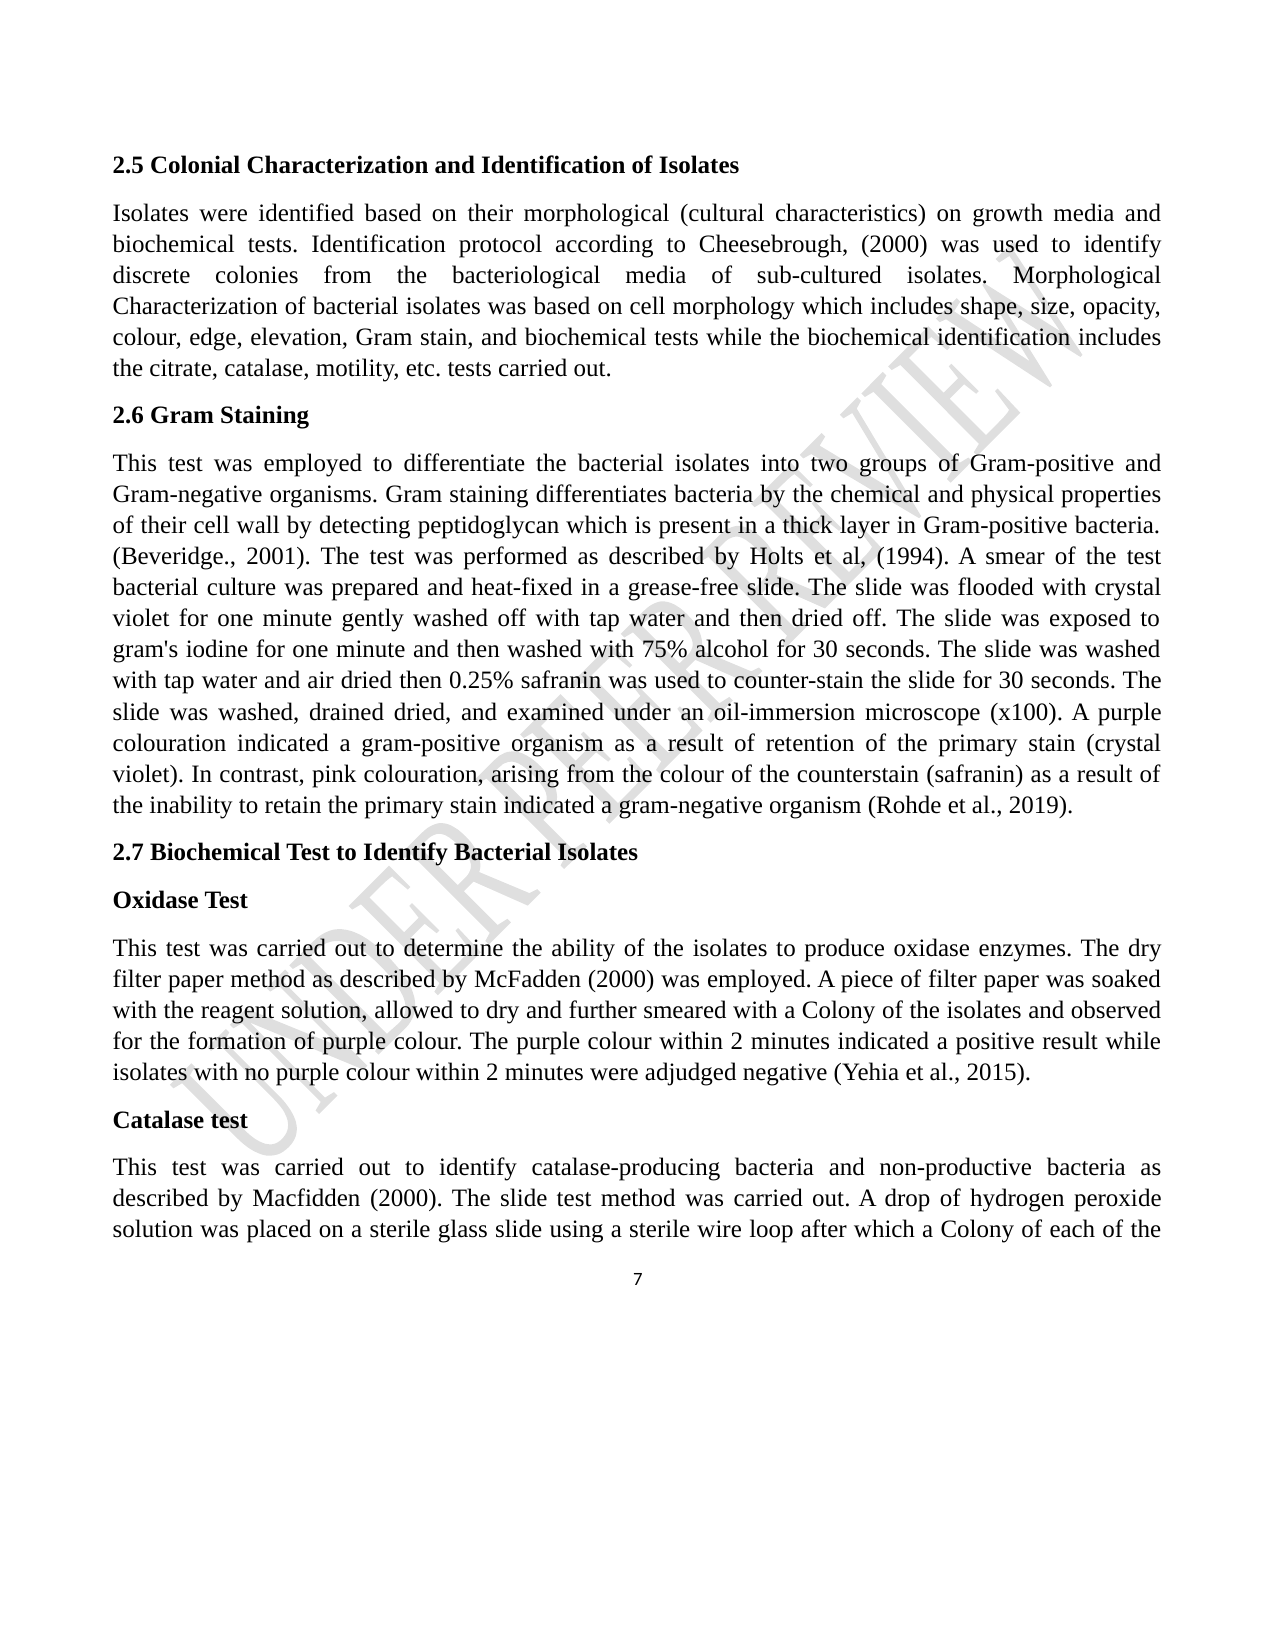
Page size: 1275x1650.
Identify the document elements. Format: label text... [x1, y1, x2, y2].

text This test was employed to differentiate the bacterial isolates into two groups of Gram-positive and Gram-negative organisms. Gram staining differentiates bacteria by the chemical and physical properties of their cell wall by detecting peptidoglycan which is present in a thick layer in Gram-positive bacteria. (Beveridge., 2001). The test was performed as described by Holts et al, (1994). A smear of the test bacterial culture was prepared and heat-fixed in a grease-free slide. The slide was flooded with crystal violet for one minute gently washed off with tap water and then dried off. The slide was exposed to gram's iodine for one minute and then washed with 75% alcohol for 30 seconds. The slide was washed with tap water and air dried then 0.25% safranin was used to counter-stain the slide for 30 seconds. The slide was washed, drained dried, and examined under an oil-immersion microscope (x100). A purple colouration indicated a gram-positive organism as a result of retention of the primary stain (crystal violet). In contrast, pink colouration, arising from the colour of the counterstain (safranin) as a result of the inability to retain the primary stain indicated a gram-negative organism (Rohde et al., 2019). [112, 448, 1162, 818]
text 2.7 Biochemical Test to Identify Bacterial Isolates [112, 837, 1162, 866]
text 2.6 Gram Staining [112, 401, 1162, 429]
text Oxidase Test [112, 885, 1162, 914]
text This test was carried out to determine the ability of the isolates to produce oxidase enzymes. The dry filter paper method as described by McFadden (2000) was employed. A piece of filter paper was soaked with the reagent solution, allowed to dry and further smeared with a Colony of the isolates and observed for the formation of purple colour. The purple colour within 2 minutes indicated a positive result while isolates with no purple colour within 2 minutes were adjudged negative (Yehia et al., 2015). [112, 933, 1162, 1086]
text Isolates were identified based on their morphological (cultural characteristics) on growth media and biochemical tests. Identification protocol according to Cheesebrough, (2000) was used to identify discrete colonies from the bacteriological media of sub-cultured isolates. Morphological Characterization of bacterial isolates was based on cell morphology which includes shape, size, opacity, colour, edge, elevation, Gram stain, and biochemical tests while the biochemical identification includes the citrate, catalase, motility, etc. tests carried out. [112, 198, 1162, 382]
text 2.5 Colonial Characterization and Identification of Isolates [112, 150, 1162, 179]
text Catalase test [112, 1105, 1162, 1133]
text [112, 1152, 1162, 1243]
